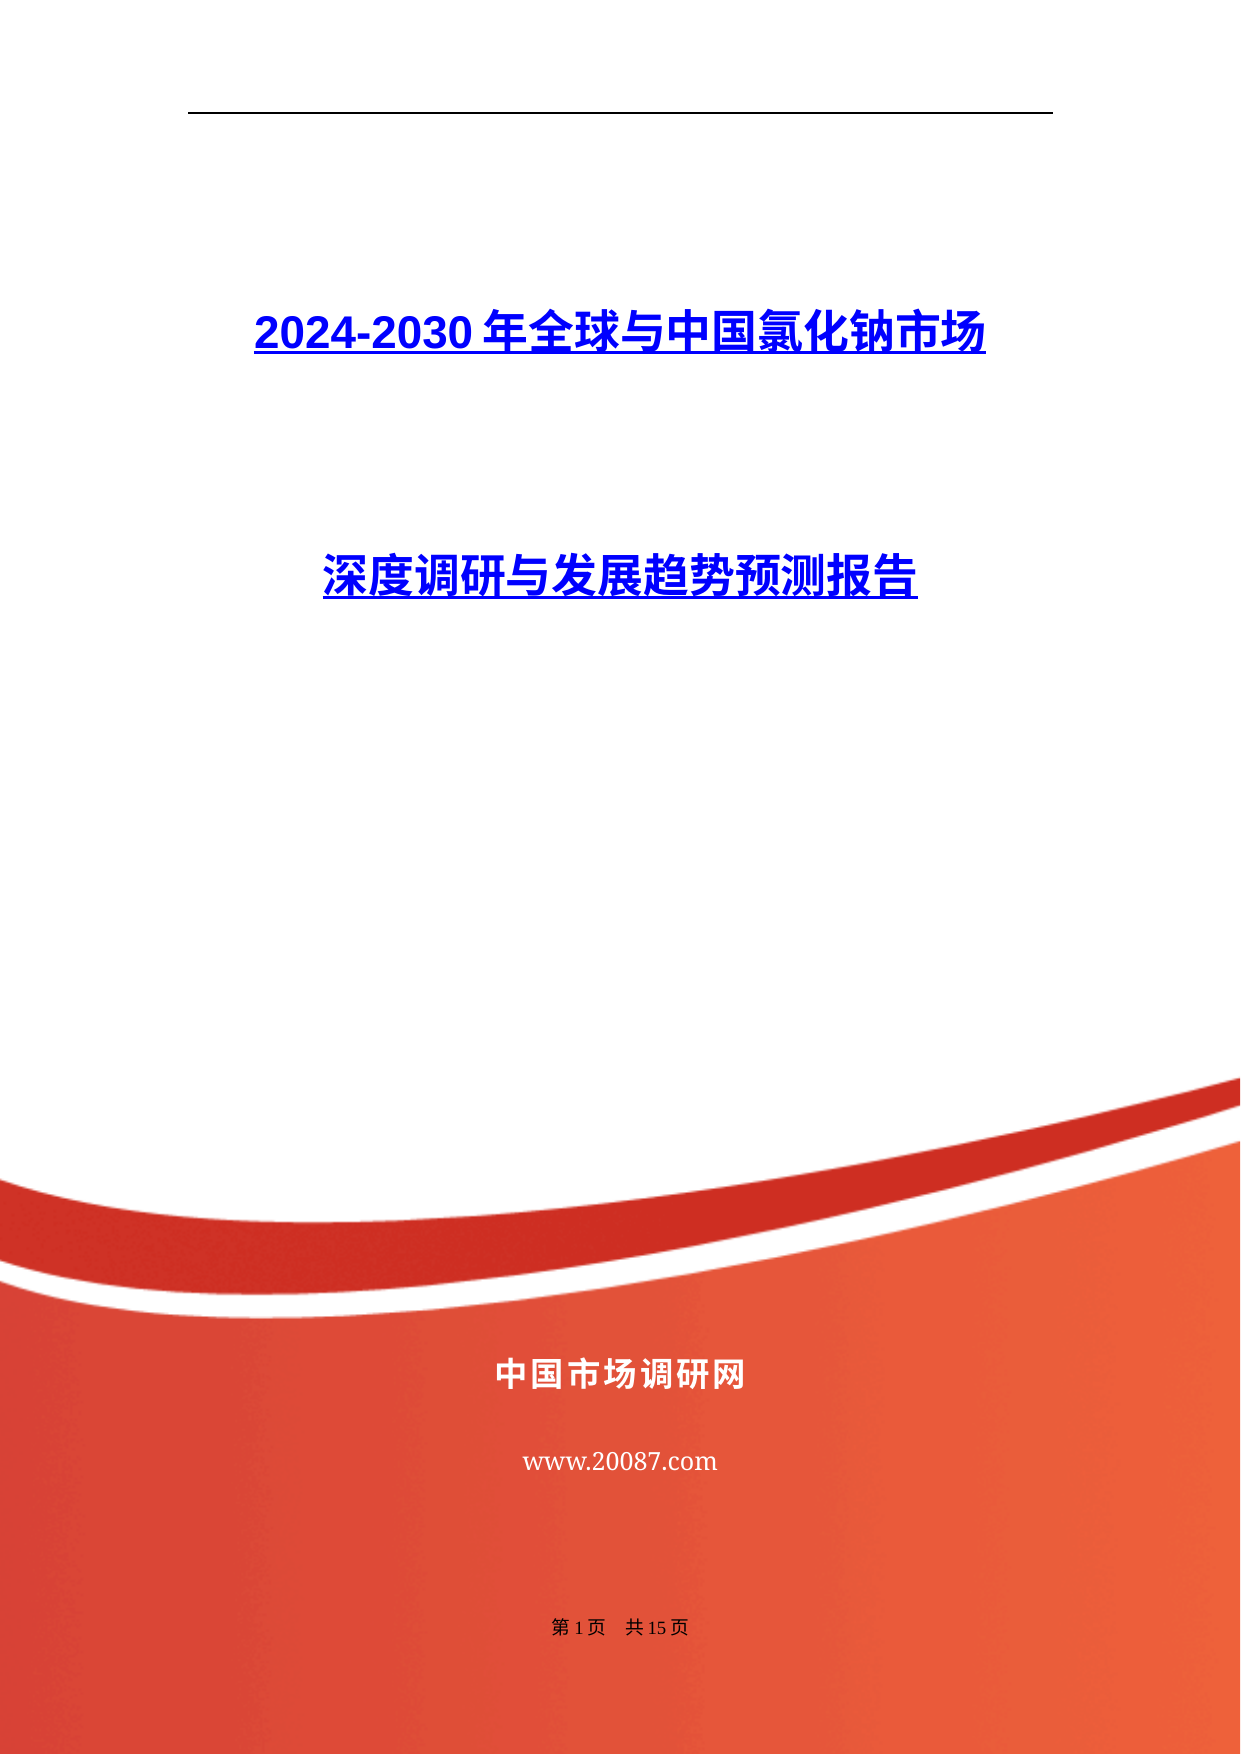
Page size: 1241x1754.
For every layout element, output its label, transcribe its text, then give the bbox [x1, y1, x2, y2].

table_header 2024-2030年全球与中国氯化钠市场深度调研与发展趋势预测报告 [188, 207, 1053, 773]
text www.20087.com [187, 1428, 1053, 1493]
picture [0, 1006, 1241, 1754]
subtitle 中国市场调研网 [187, 1339, 1053, 1404]
